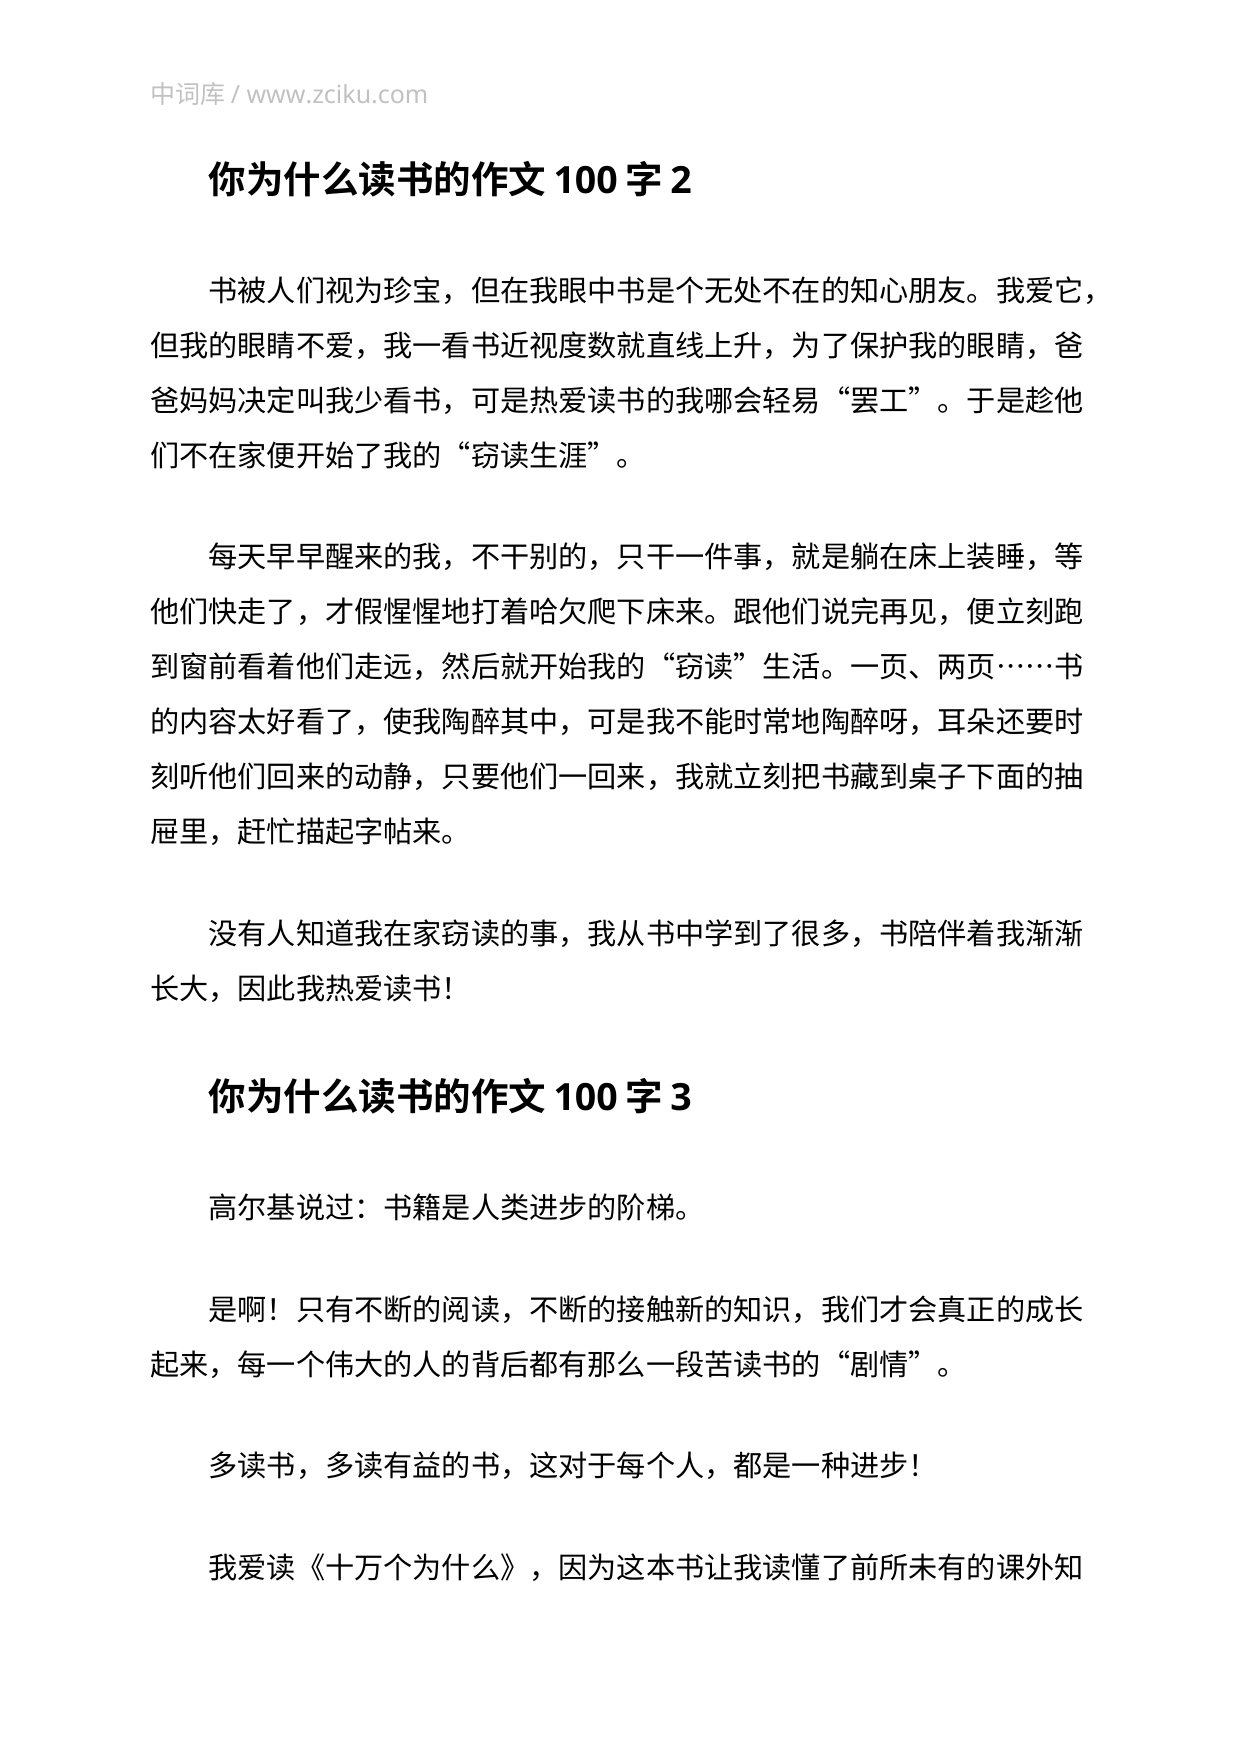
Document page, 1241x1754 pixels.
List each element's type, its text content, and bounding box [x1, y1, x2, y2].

text 没有人知道我在家窃读的事，我从书中学到了很多，书陪伴着我渐渐长大，因此我热爱读书！ [150, 910, 1090, 1007]
text 高尔基说过：书籍是人类进步的阶梯。 [150, 1184, 1090, 1227]
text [150, 1545, 1090, 1587]
text 多读书，多读有益的书，这对于每个人，都是一种进步！ [150, 1443, 1090, 1485]
text 书被人们视为珍宝，但在我眼中书是个无处不在的知心朋友。我爱它，但我的眼睛不爱，我一看书近视度数就直线上升，为了保护我的眼睛，爸爸妈妈决定叫我少看书，可是热爱读书的我哪会轻易“罢工”。于是趁他们不在家便开始了我的“窃读生涯”。 [150, 268, 1090, 474]
text 你为什么读书的作文100字3 [150, 1067, 1090, 1121]
text 你为什么读书的作文100字2 [150, 150, 1090, 204]
text 每天早早醒来的我，不干别的，只干一件事，就是躺在床上装睡，等他们快走了，才假惺惺地打着哈欠爬下床来。跟他们说完再见，便立刻跑到窗前看着他们走远，然后就开始我的“窃读”生活。一页、两页……书的内容太好看了，使我陶醉其中，可是我不能时常地陶醉呀，耳朵还要时刻听他们回来的动静，只要他们一回来，我就立刻把书藏到桌子下面的抽屉里，赶忙描起字帖来。 [150, 534, 1090, 851]
text 是啊！只有不断的阅读，不断的接触新的知识，我们才会真正的成长起来，每一个伟大的人的背后都有那么一段苦读书的“剧情”。 [150, 1286, 1090, 1383]
